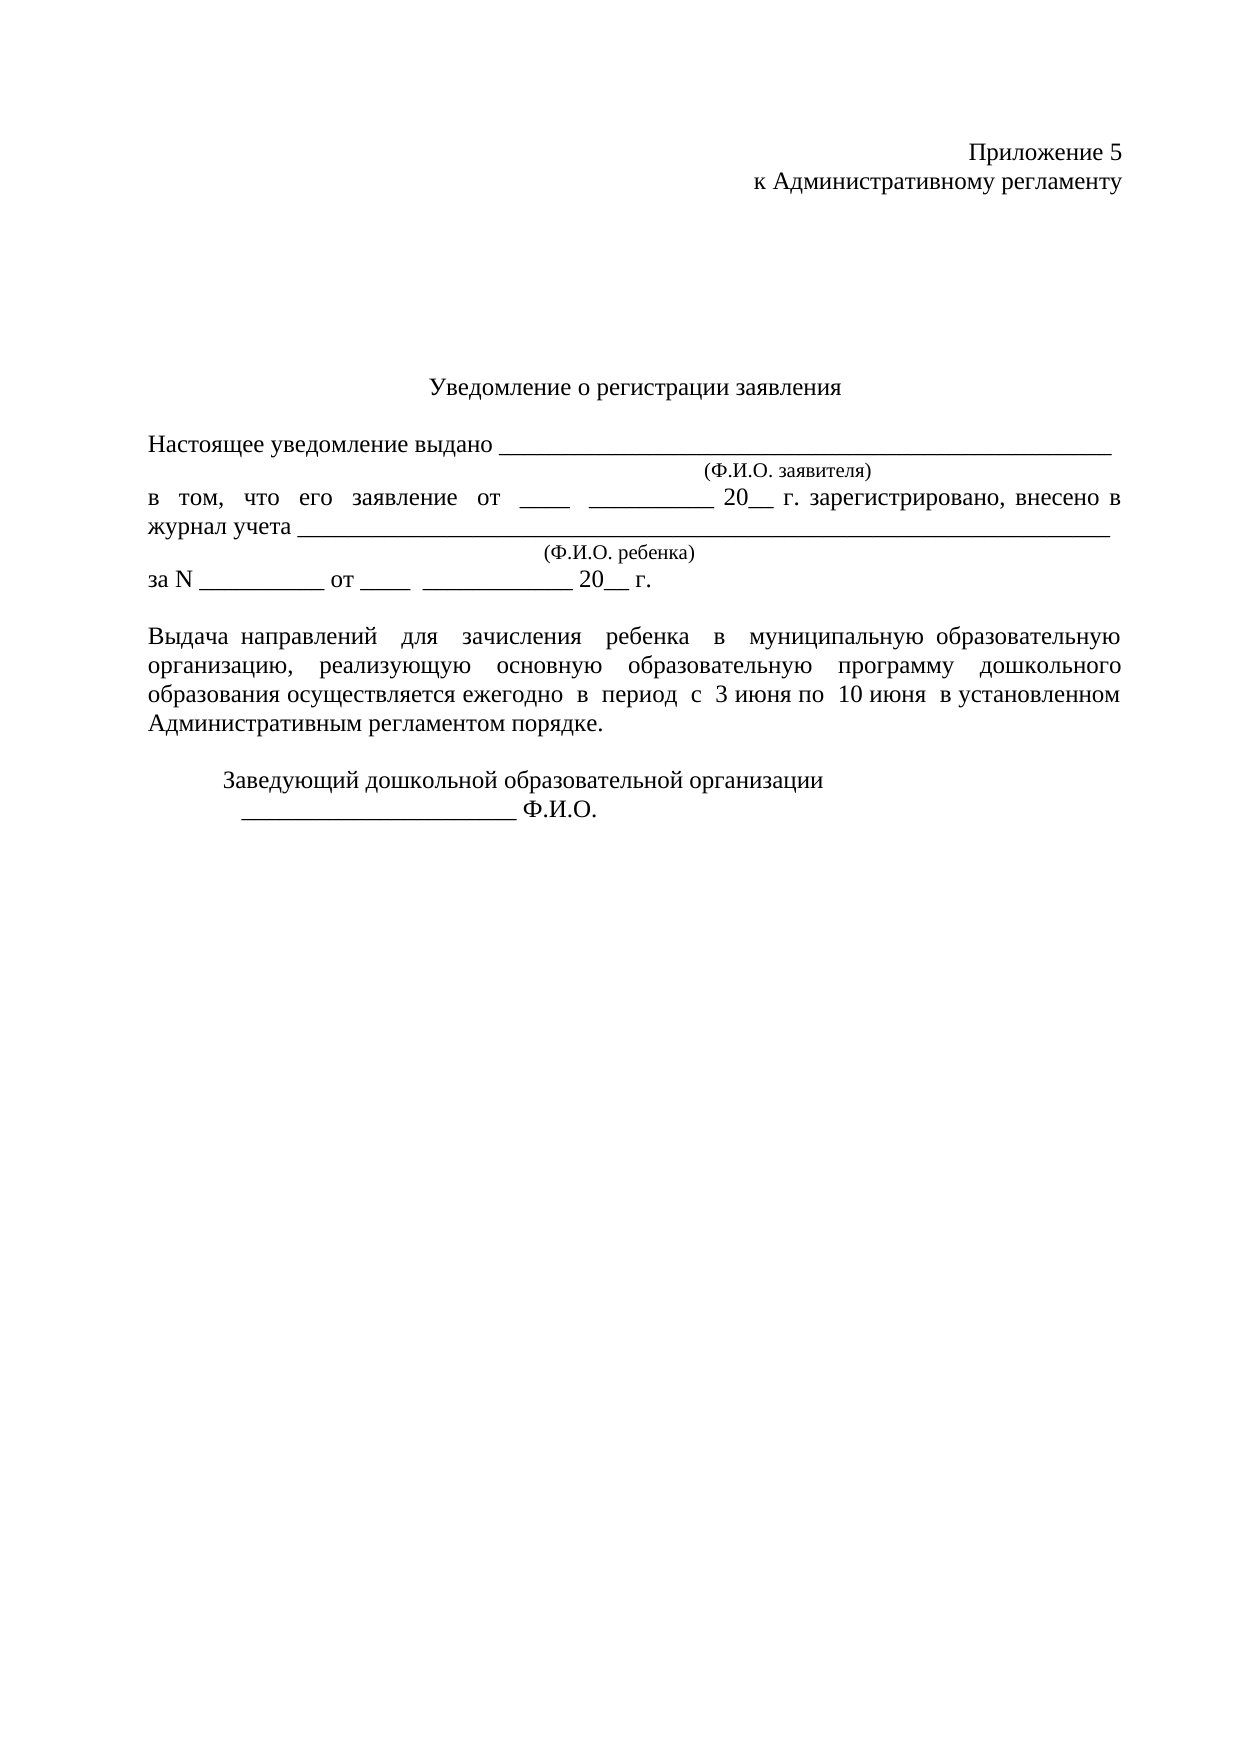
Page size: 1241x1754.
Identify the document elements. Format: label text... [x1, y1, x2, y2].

subtitle Уведомление о регистрации заявления [148, 372, 1122, 401]
text в том, что его заявление от ____ __________ 20__ г. зарегистрировано, внесено в журнал учета _________________________________________________________________ [148, 482, 1122, 540]
text Приложение 5 [148, 137, 1122, 166]
text Выдача направлений для зачисления ребенка в муниципальную образовательную организацию, реализующую основную образовательную программу дошкольного образования осуществляется ежегодно в период с 3 июня по 10 июня в установленном Административным регламентом порядке. [148, 621, 1122, 736]
text (Ф.И.О. заявителя) [148, 458, 1122, 482]
text (Ф.И.О. ребенка) [148, 540, 1122, 564]
text Настоящее уведомление выдано _________________________________________________ [148, 429, 1122, 458]
text Заведующий дошкольной образовательной организации [148, 765, 1122, 794]
text за N __________ от ____ ____________ 20__ г. [148, 564, 1122, 593]
text ______________________ Ф.И.О. [148, 794, 1122, 823]
text к Административному регламенту [148, 166, 1122, 195]
